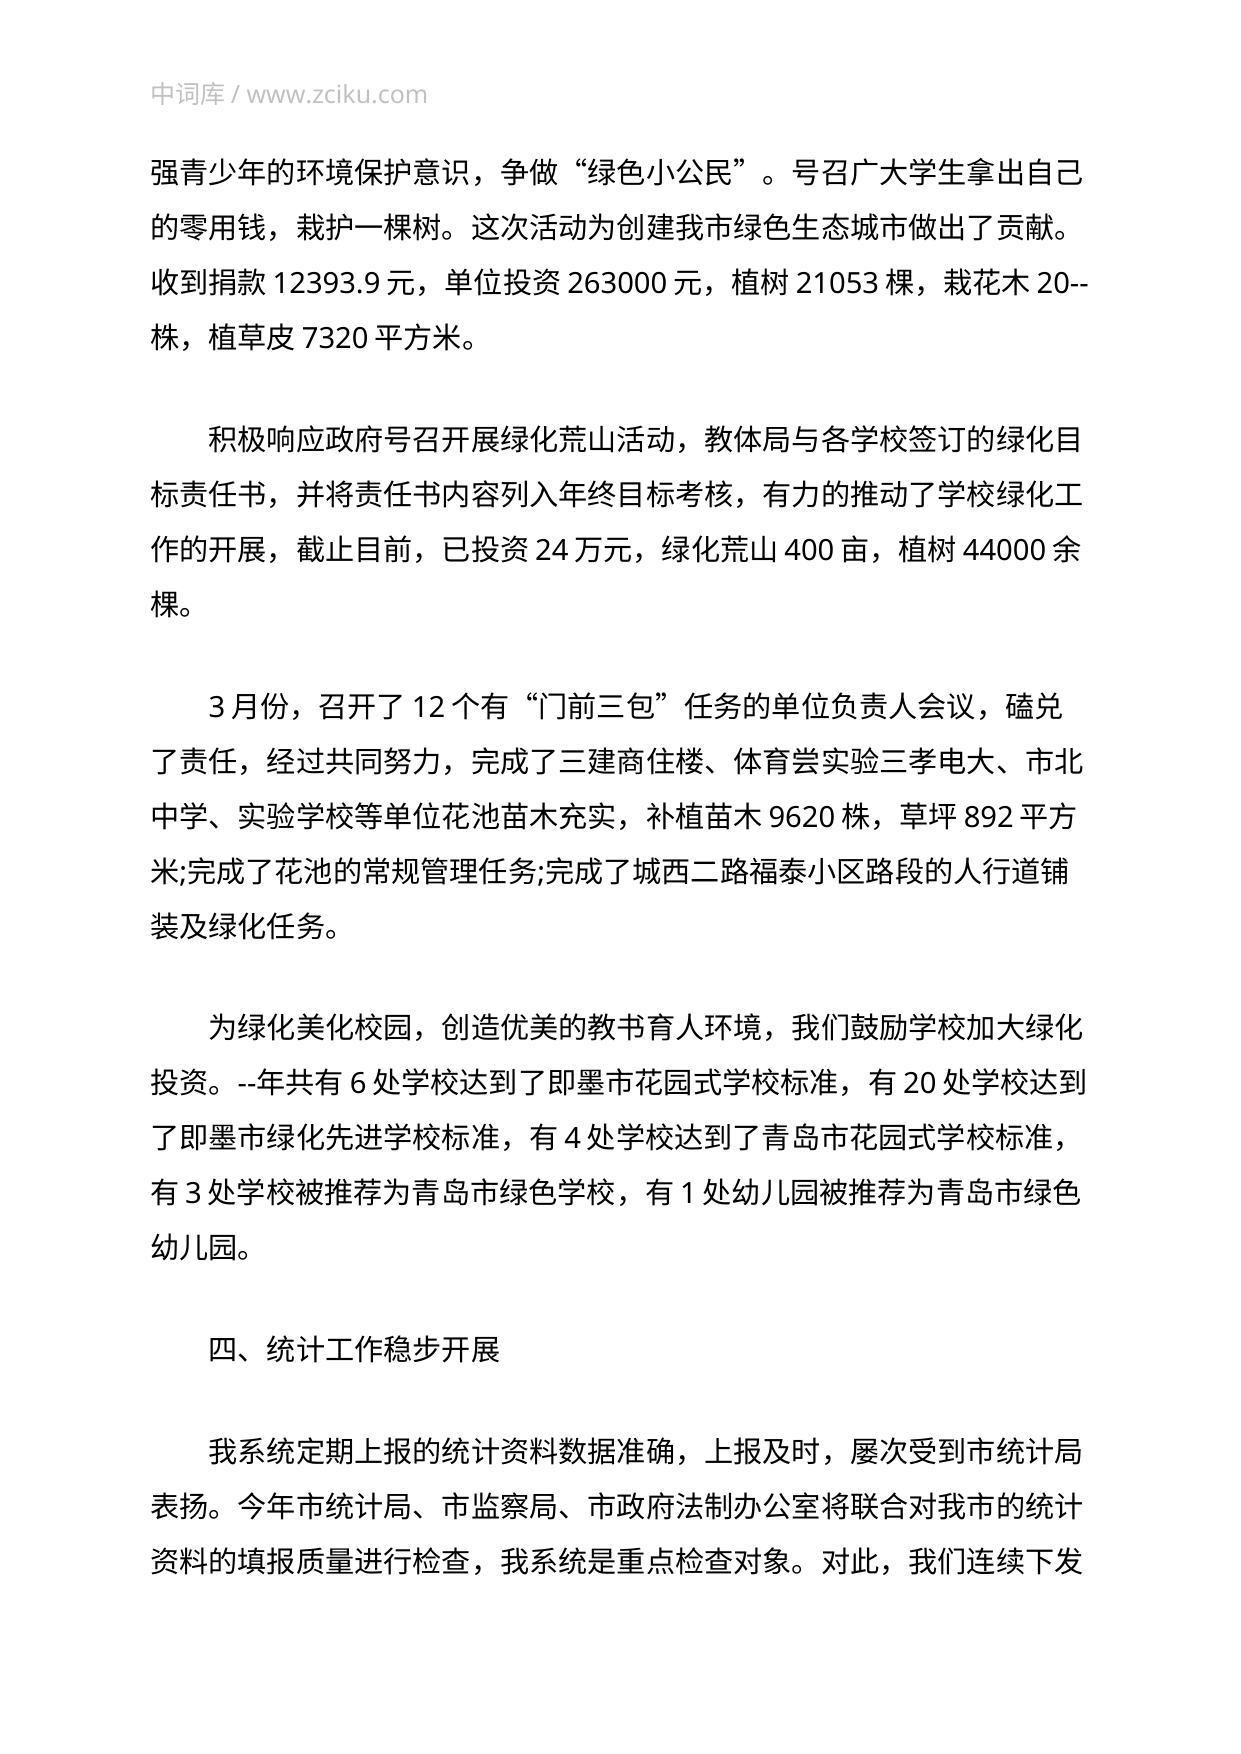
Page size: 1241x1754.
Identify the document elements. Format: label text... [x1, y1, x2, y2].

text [150, 150, 1090, 357]
text 3月份，召开了12个有“门前三包”任务的单位负责人会议，磕兑了责任，经过共同努力，完成了三建商住楼、体育尝实验三孝电大、市北中学、实验学校等单位花池苗木充实，补植苗木9620株，草坪892平方米;完成了花池的常规管理任务;完成了城西二路福泰小区路段的人行道铺装及绿化任务。 [150, 683, 1090, 946]
text 积极响应政府号召开展绿化荒山活动，教体局与各学校签订的绿化目标责任书，并将责任书内容列入年终目标考核，有力的推动了学校绿化工作的开展，截止目前，已投资24万元，绿化荒山400亩，植树44000余棵。 [150, 417, 1090, 624]
text 为绿化美化校园，创造优美的教书育人环境，我们鼓励学校加大绿化投资。--年共有6处学校达到了即墨市花园式学校标准，有20处学校达到了即墨市绿化先进学校标准，有4处学校达到了青岛市花园式学校标准，有3处学校被推荐为青岛市绿色学校，有1处幼儿园被推荐为青岛市绿色幼儿园。 [150, 1005, 1090, 1267]
text 四、统计工作稳步开展 [150, 1327, 1090, 1369]
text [150, 1428, 1090, 1581]
